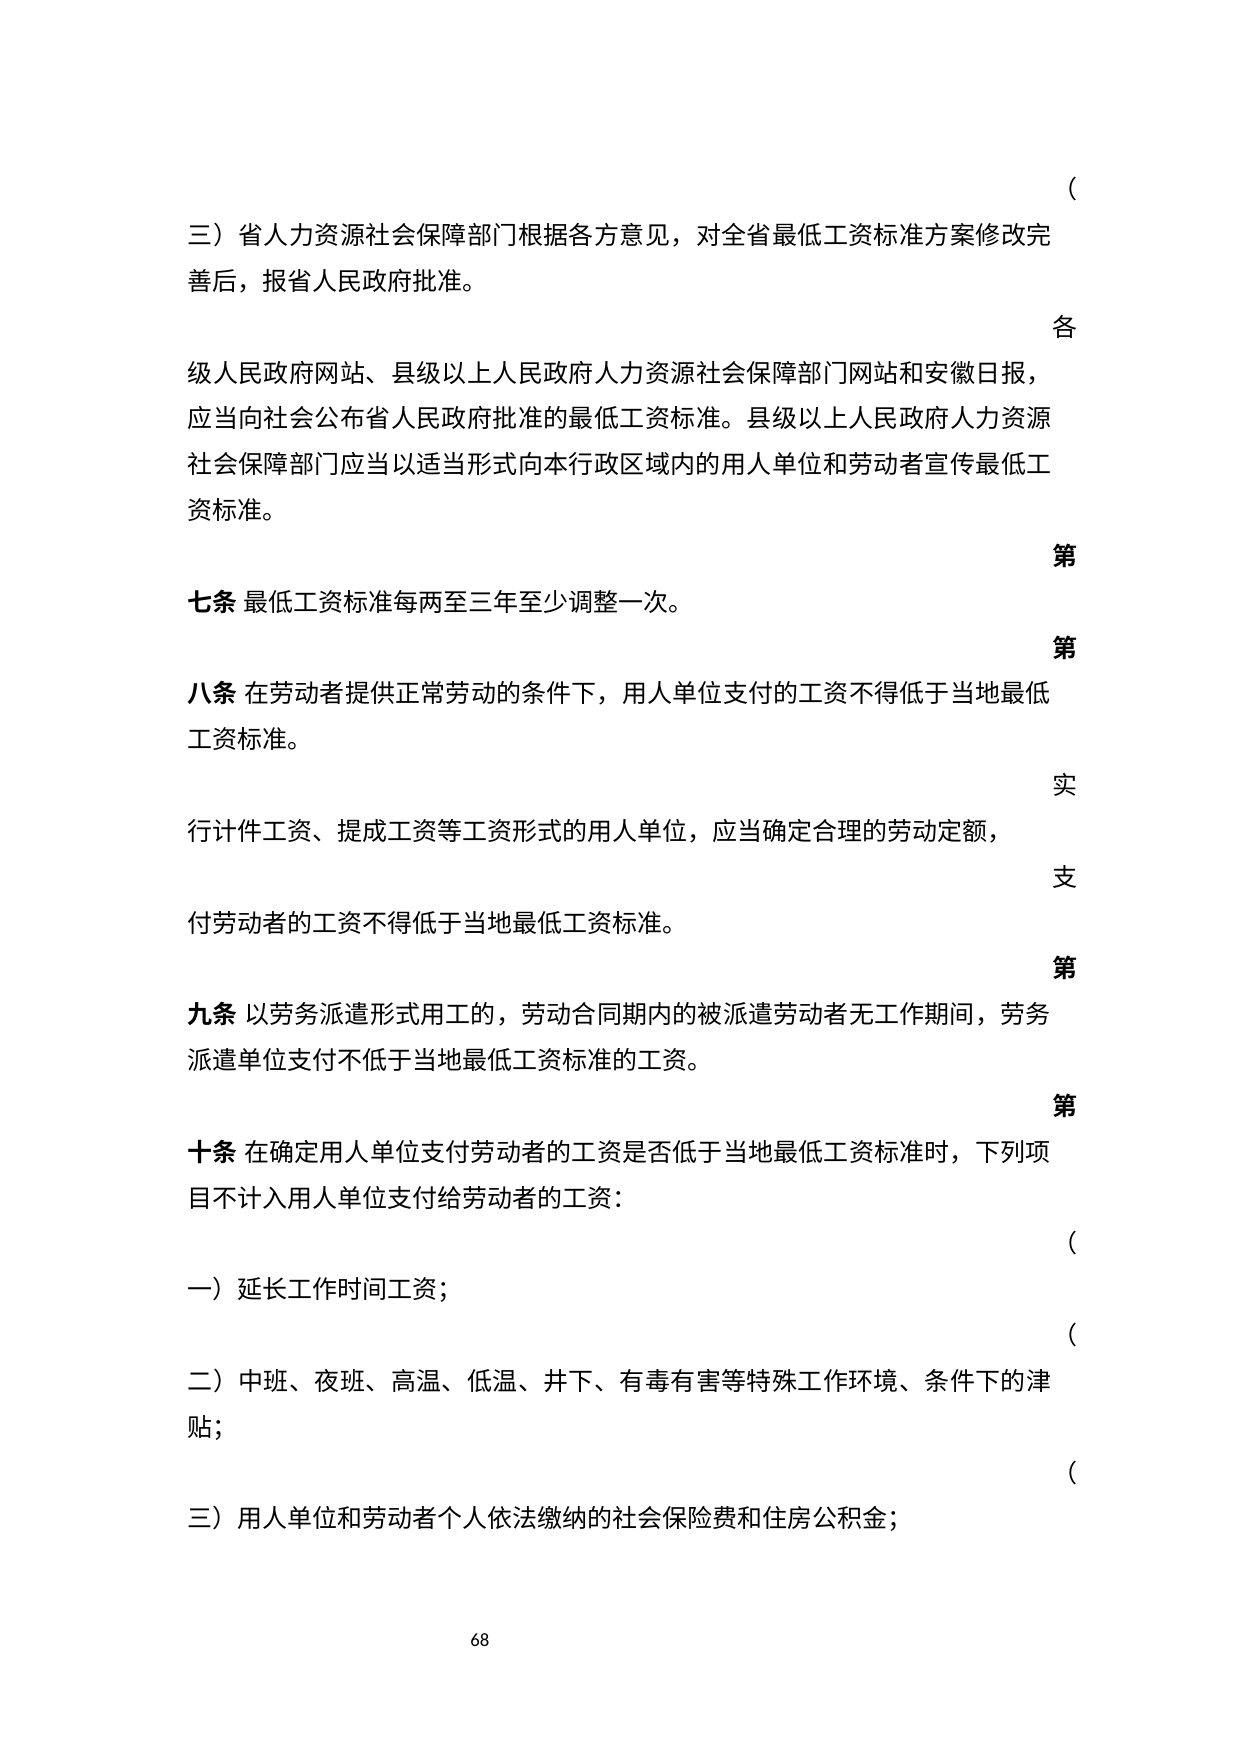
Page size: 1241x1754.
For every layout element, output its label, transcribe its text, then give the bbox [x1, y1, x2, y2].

text 支付劳动者的工资不得低于当地最低工资标准。 [187, 849, 1053, 941]
text 实行计件工资、提成工资等工资形式的用人单位，应当确定合理的劳动定额， [187, 758, 1053, 849]
text （三）用人单位和劳动者个人依法缴纳的社会保险费和住房公积金； [187, 1445, 1053, 1537]
text 第十条 在确定用人单位支付劳动者的工资是否低于当地最低工资标准时，下列项目不计入用人单位支付给劳动者的工资： [187, 1079, 1053, 1216]
text 第八条 在劳动者提供正常劳动的条件下，用人单位支付的工资不得低于当地最低工资标准。 [187, 620, 1053, 758]
text （二）中班、夜班、高温、低温、井下、有毒有害等特殊工作环境、条件下的津贴； [187, 1308, 1053, 1445]
text 各级人民政府网站、县级以上人民政府人力资源社会保障部门网站和安徽日报，应当向社会公布省人民政府批准的最低工资标准。县级以上人民政府人力资源社会保障部门应当以适当形式向本行政区域内的用人单位和劳动者宣传最低工资标准。 [187, 299, 1053, 529]
text （三）省人力资源社会保障部门根据各方意见，对全省最低工资标准方案修改完善后，报省人民政府批准。 [187, 162, 1053, 299]
text 第九条 以劳务派遣形式用工的，劳动合同期内的被派遣劳动者无工作期间，劳务派遣单位支付不低于当地最低工资标准的工资。 [187, 941, 1053, 1079]
text （一）延长工作时间工资； [187, 1216, 1053, 1308]
text 第七条 最低工资标准每两至三年至少调整一次。 [187, 529, 1053, 620]
